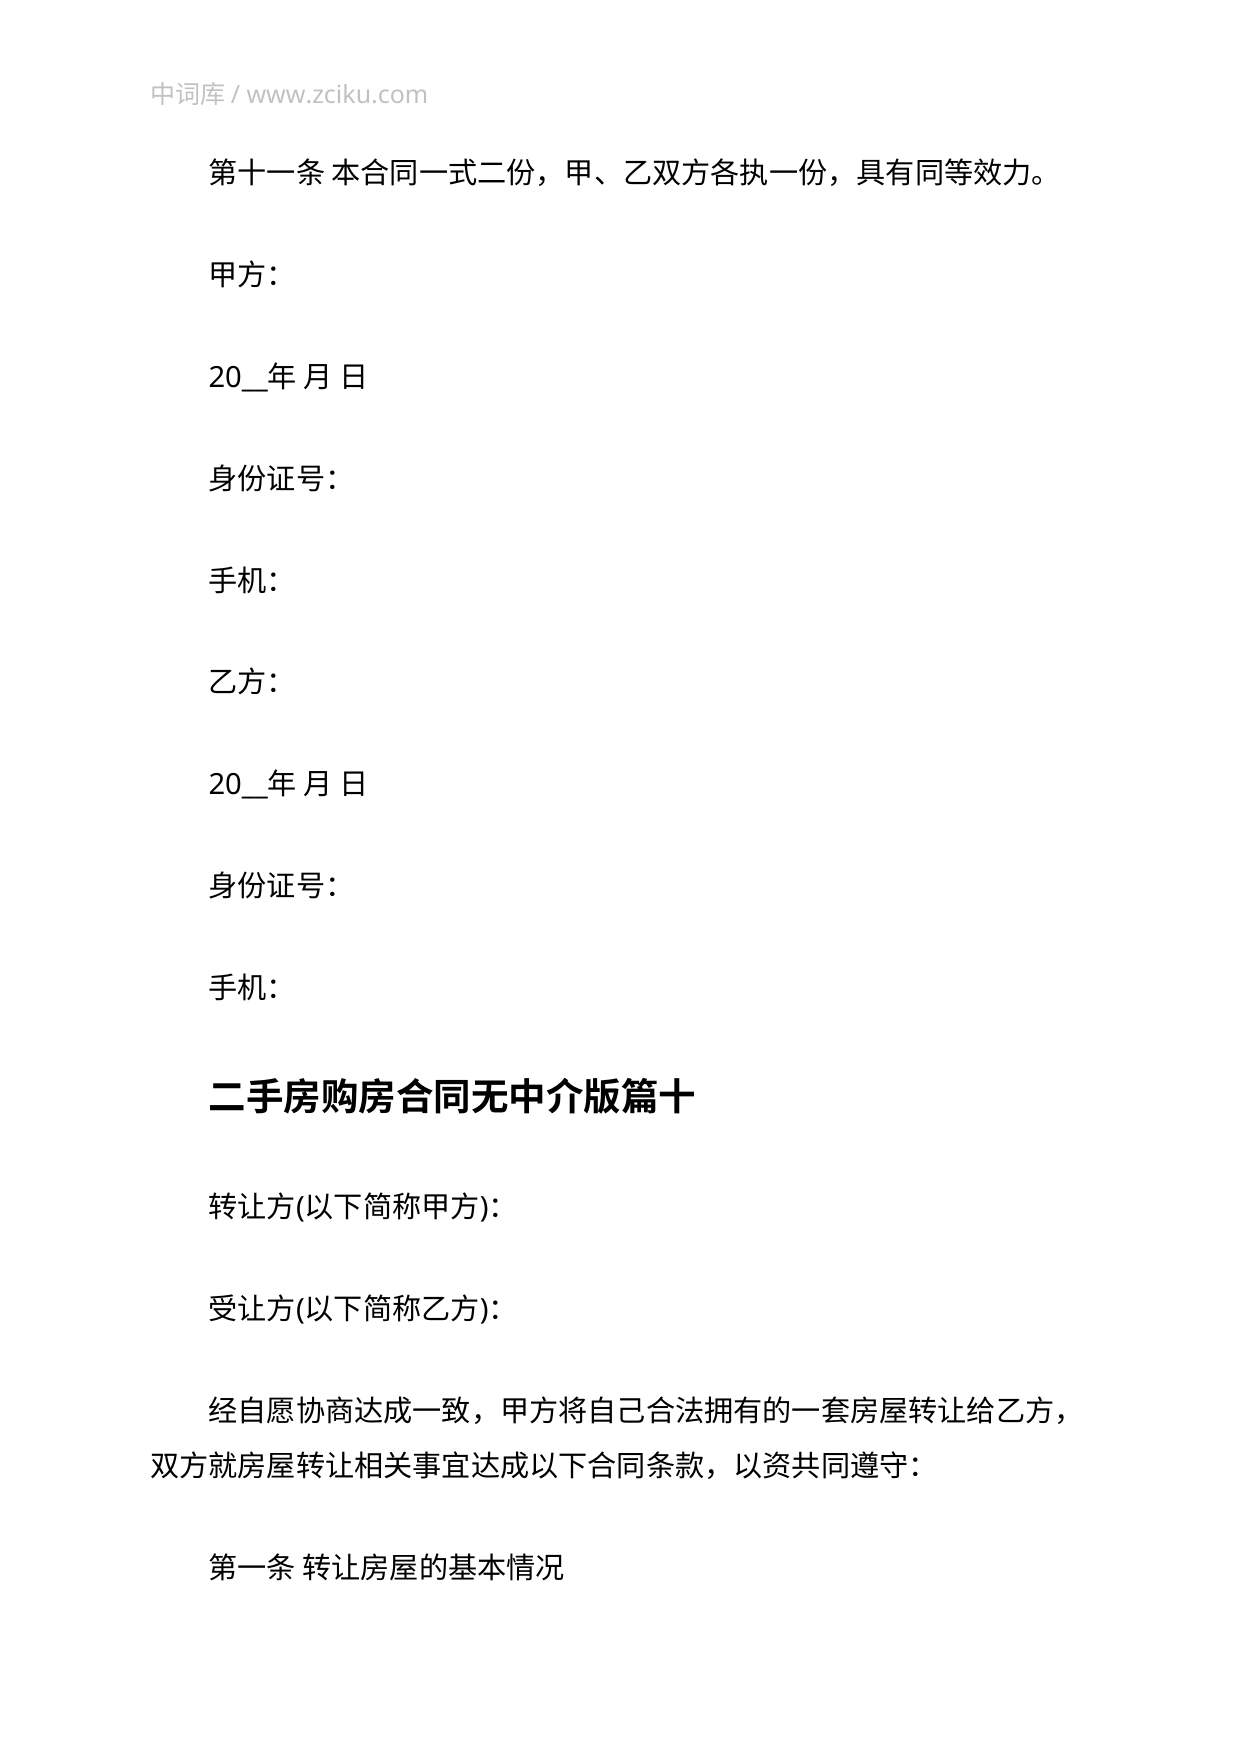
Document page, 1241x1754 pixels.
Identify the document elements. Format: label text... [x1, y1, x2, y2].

text 身份证号： [150, 456, 1090, 498]
text 第一条 转让房屋的基本情况 [150, 1544, 1090, 1587]
text 第十一条 本合同一式二份，甲、乙双方各执一份，具有同等效力。 [150, 150, 1090, 192]
text 20__年 月 日 [150, 353, 1090, 396]
text 20__年 月 日 [150, 761, 1090, 803]
text 甲方： [150, 252, 1090, 294]
text 手机： [150, 964, 1090, 1007]
text 身份证号： [150, 863, 1090, 905]
text 二手房购房合同无中介版篇十 [150, 1066, 1090, 1121]
text 手机： [150, 557, 1090, 599]
text 转让方(以下简称甲方)： [150, 1184, 1090, 1226]
text 经自愿协商达成一致，甲方将自己合法拥有的一套房屋转让给乙方，双方就房屋转让相关事宜达成以下合同条款，以资共同遵守： [150, 1388, 1090, 1485]
text 乙方： [150, 659, 1090, 701]
text 受让方(以下简称乙方)： [150, 1286, 1090, 1328]
